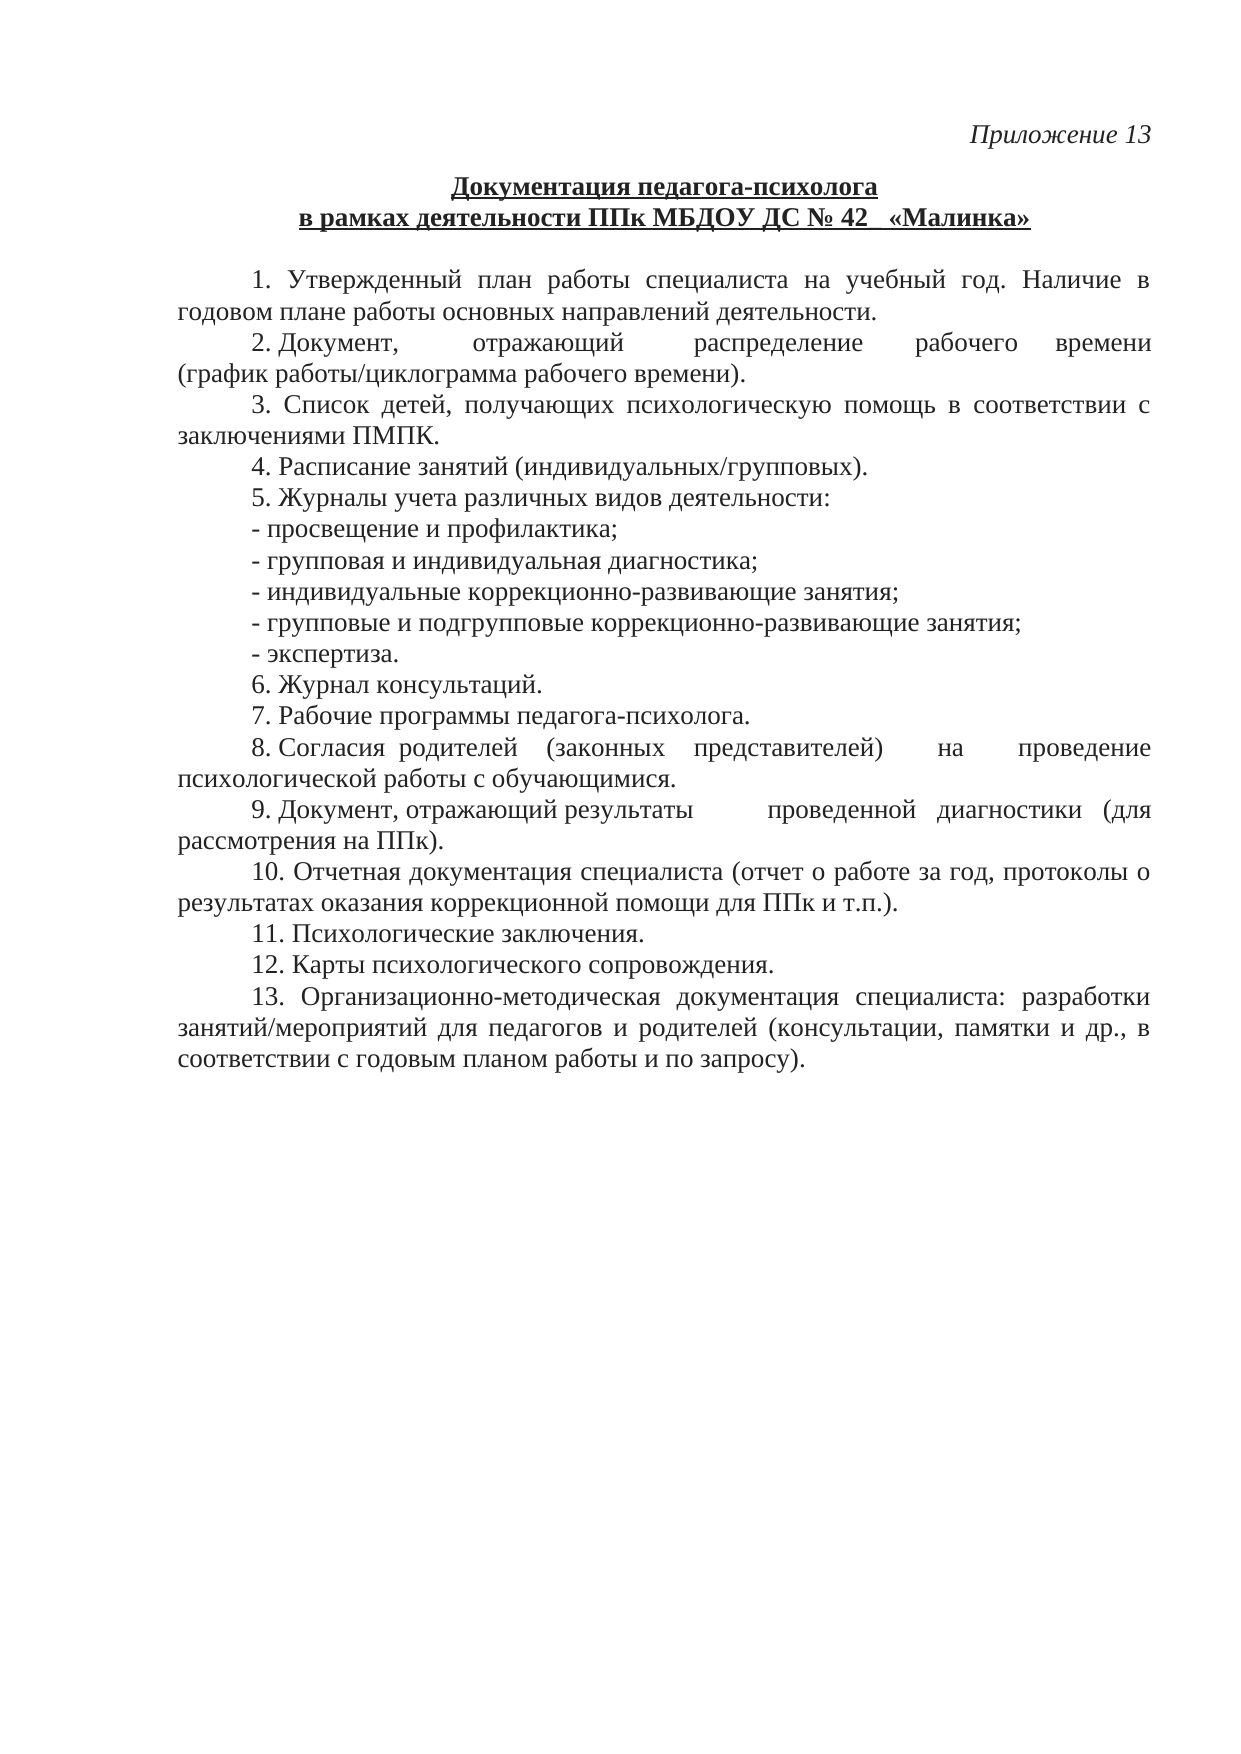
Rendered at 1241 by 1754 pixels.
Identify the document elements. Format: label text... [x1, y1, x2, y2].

text - индивидуальные коррекционно-развивающие занятия; [177, 575, 1152, 606]
text 9. Документ, отражающий результаты проведенной диагностики (для рассмотрения на ППк). [177, 793, 1152, 855]
text 4. Расписание занятий (индивидуальных/групповых). [177, 450, 1152, 481]
text 6. Журнал консультаций. [177, 668, 1152, 699]
text 5. Журналы учета различных видов деятельности: [177, 481, 1152, 513]
text 3. Список детей, получающих психологическую помощь в соответствии с заключениями ПМПК. [177, 388, 1152, 450]
text 10. Отчетная документация специалиста (отчет о работе за год, протоколы о результатах оказания коррекционной помощи для ППк и т.п.). [177, 855, 1152, 917]
text - групповые и подгрупповые коррекционно-развивающие занятия; [177, 606, 1152, 637]
text 2. Документ, отражающий распределение рабочего времени (график работы/циклограмма рабочего времени). [177, 326, 1152, 388]
text 13. Организационно-методическая документация специалиста: разработки занятий/мероприятий для педагогов и родителей (консультации, памятки и др., в соответствии с годовым планом работы и по запросу). [177, 980, 1152, 1073]
text - экспертиза. [177, 637, 1152, 668]
text 7. Рабочие программы педагога-психолога. [177, 699, 1152, 731]
text 12. Карты психологического сопровождения. [177, 949, 1152, 980]
text 1. Утвержденный план работы специалиста на учебный год. Наличие в годовом плане работы основных направлений деятельности. [177, 263, 1152, 326]
text Документация педагога-психолога [177, 170, 1152, 201]
text в рамках деятельности ППк МБДОУ ДС № 42_ «Малинка» [177, 201, 1152, 232]
text 8. Согласия родителей (законных представителей) на проведение психологической работы с обучающимися. [177, 731, 1152, 793]
text - групповая и индивидуальная диагностика; [177, 544, 1152, 575]
text 11. Психологические заключения. [177, 917, 1152, 949]
text Приложение 13 [177, 118, 1152, 149]
text - просвещение и профилактика; [177, 513, 1152, 544]
